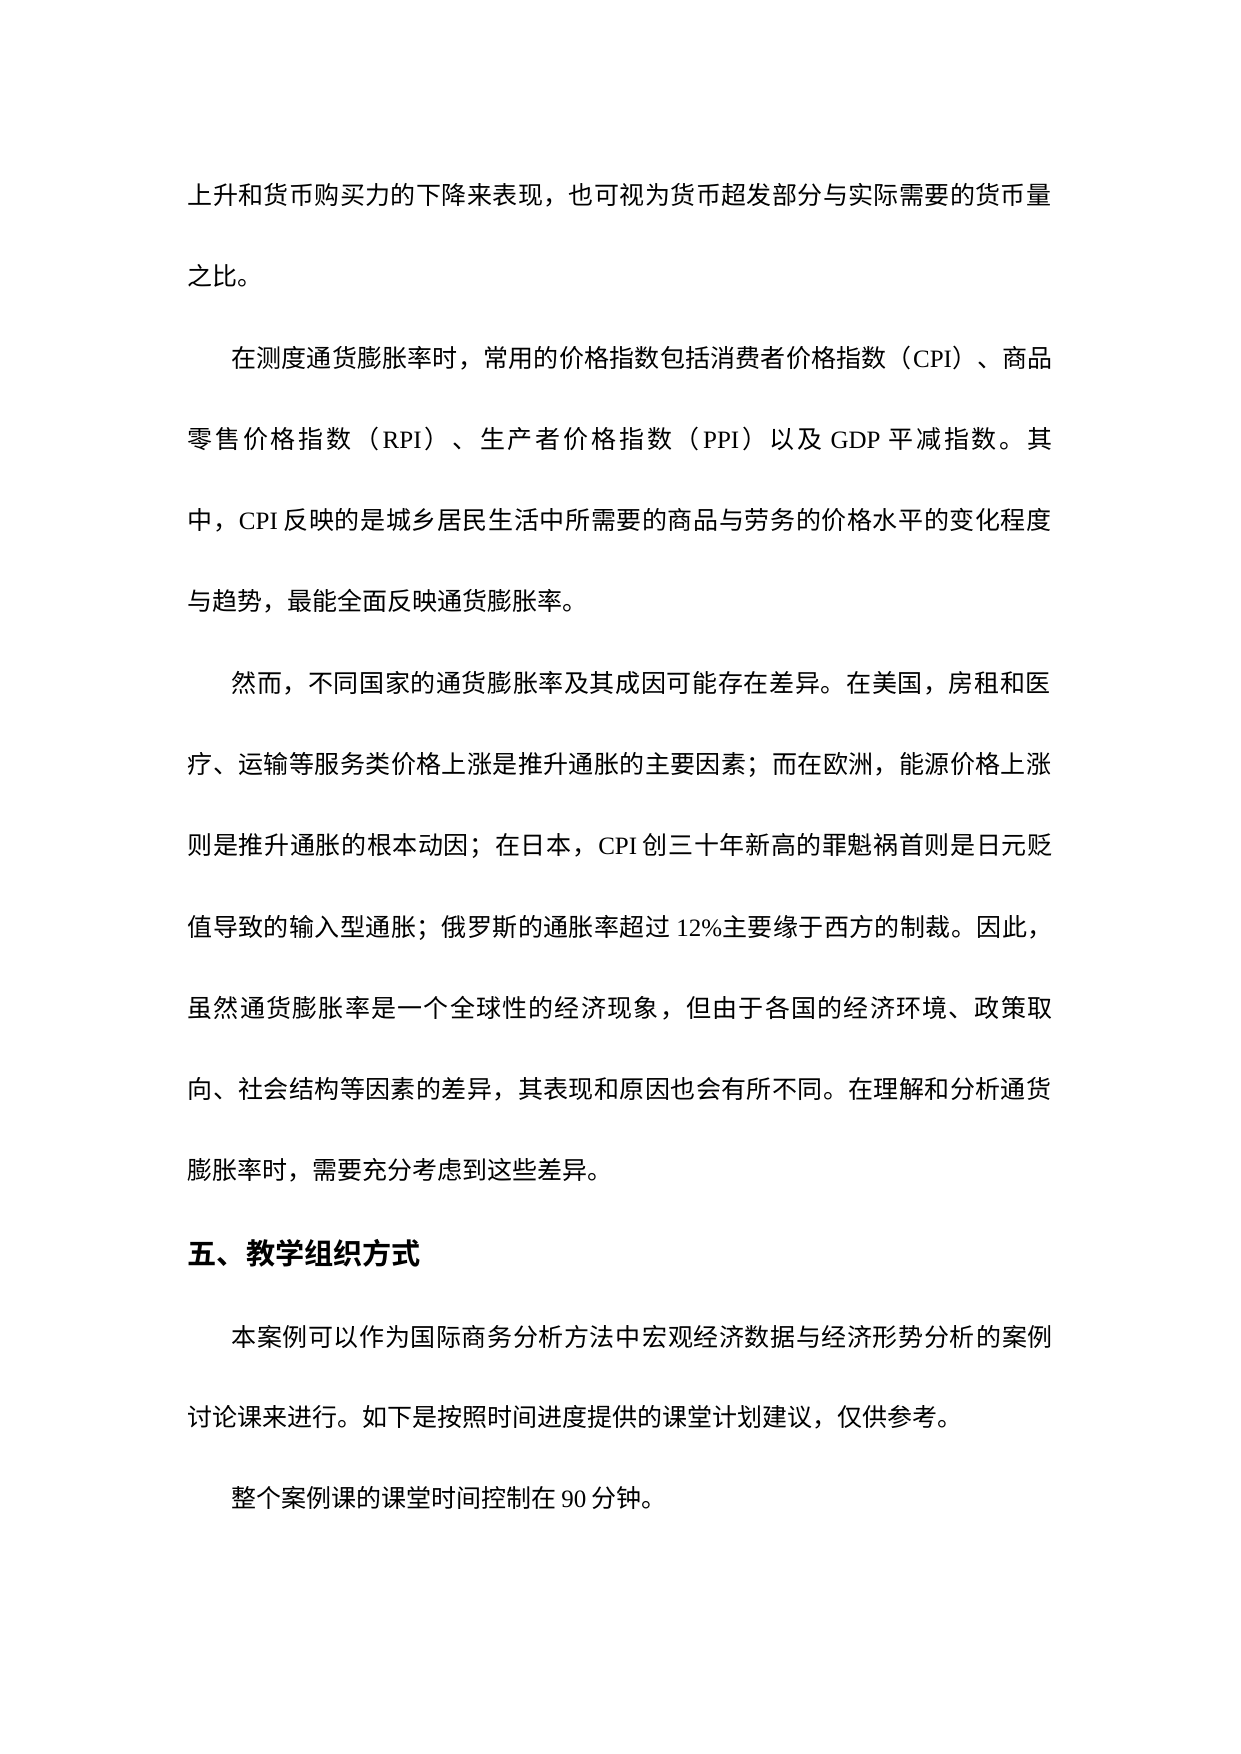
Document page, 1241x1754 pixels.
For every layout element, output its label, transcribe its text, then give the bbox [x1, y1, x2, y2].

text 然而，不同国家的通货膨胀率及其成因可能存在差异。在美国，房租和医疗、运输等服务类价格上涨是推升通胀的主要因素；而在欧洲，能源价格上涨则是推升通胀的根本动因；在日本，CPI创三十年新高的罪魁祸首则是日元贬值导致的输入型通胀；俄罗斯的通胀率超过12%主要缘于西方的制裁。因此，虽然通货膨胀率是一个全球性的经济现象，但由于各国的经济环境、政策取向、社会结构等因素的差异，其表现和原因也会有所不同。在理解和分析通货膨胀率时，需要充分考虑到这些差异。 [187, 650, 1053, 1203]
text 本案例可以作为国际商务分析方法中宏观经济数据与经济形势分析的案例讨论课来进行。如下是按照时间进度提供的课堂计划建议，仅供参考。 [187, 1303, 1053, 1449]
text 五、教学组织方式 [187, 1219, 1053, 1284]
text 整个案例课的课堂时间控制在90分钟。 [187, 1466, 1053, 1531]
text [187, 162, 1053, 308]
text 在测度通货膨胀率时，常用的价格指数包括消费者价格指数（CPI）、商品零售价格指数（RPI）、生产者价格指数（PPI）以及GDP平减指数。其中，CPI反映的是城乡居民生活中所需要的商品与劳务的价格水平的变化程度与趋势，最能全面反映通货膨胀率。 [187, 325, 1053, 633]
